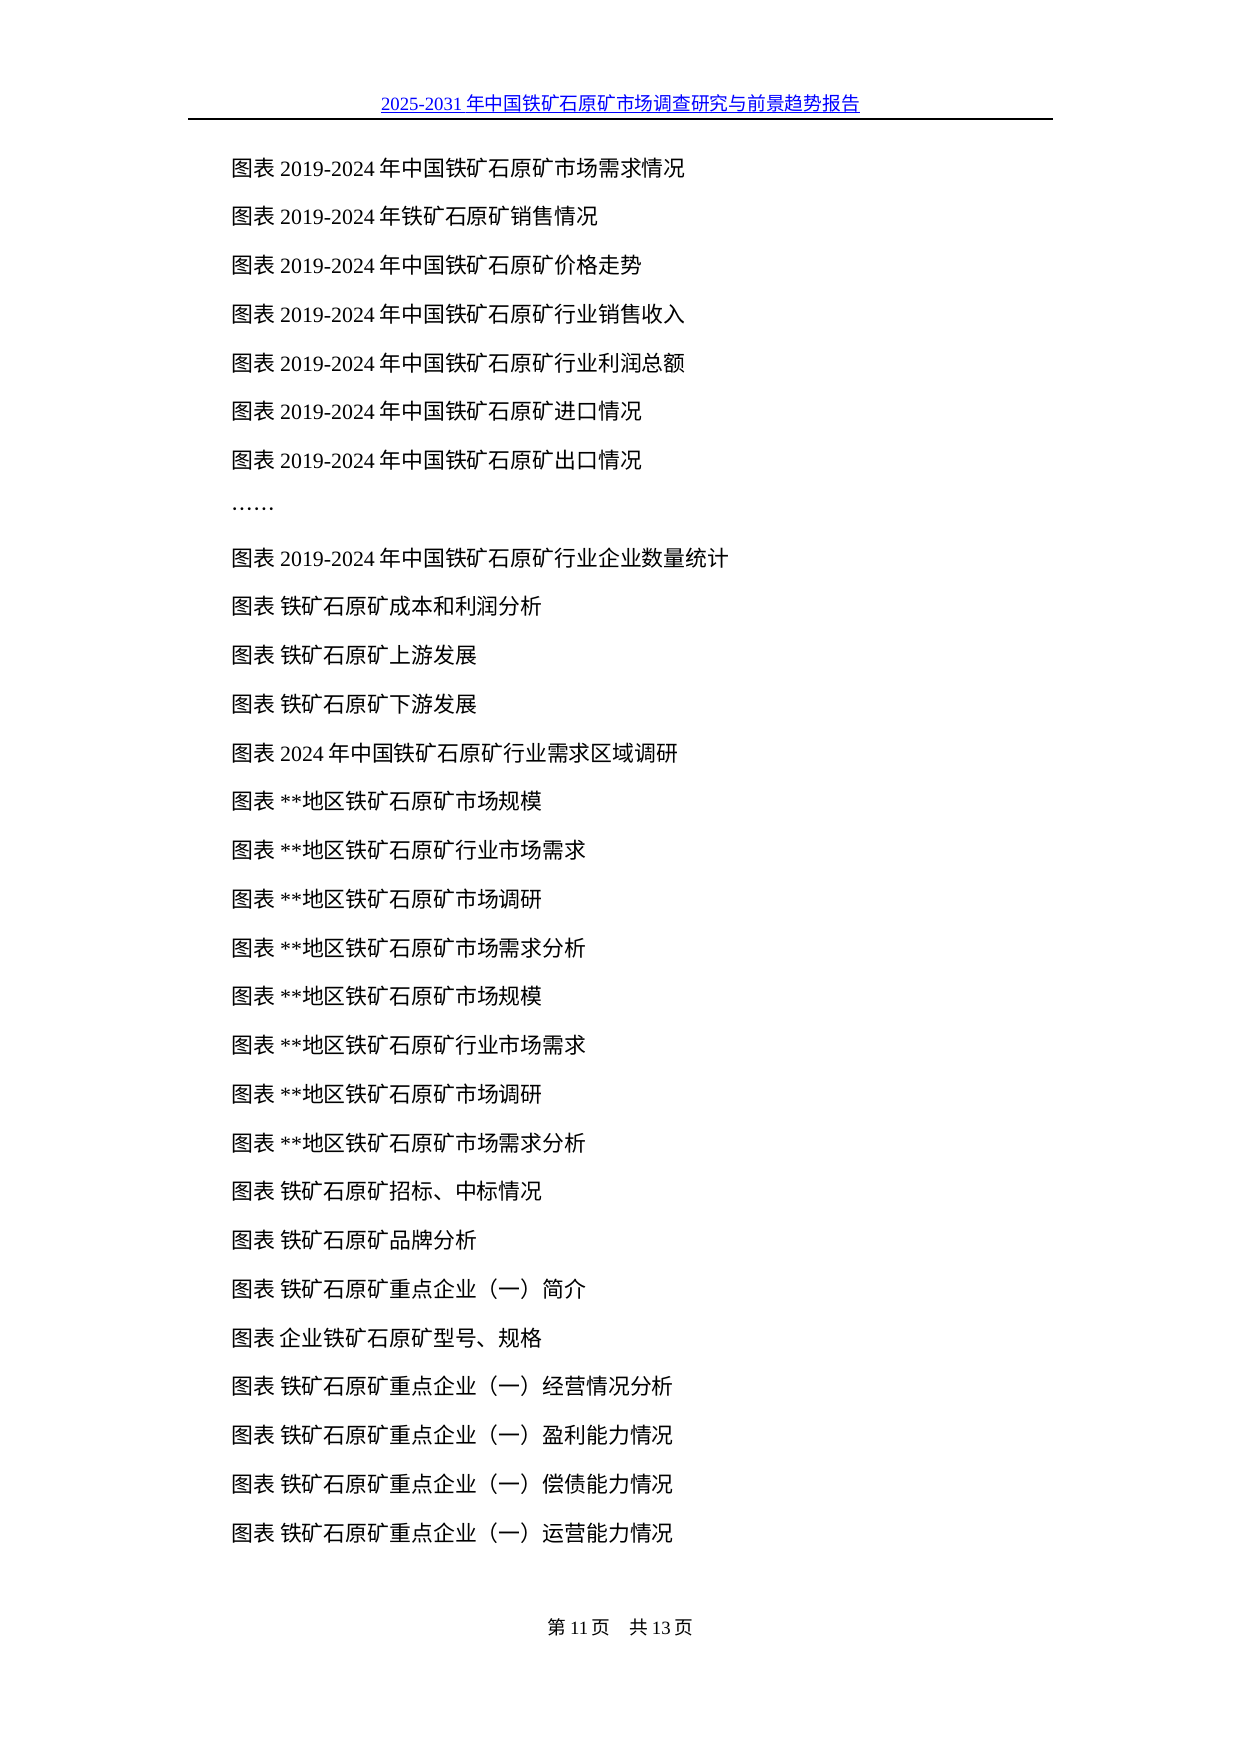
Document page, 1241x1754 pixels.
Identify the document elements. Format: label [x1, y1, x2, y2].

text [187, 150, 1053, 1548]
